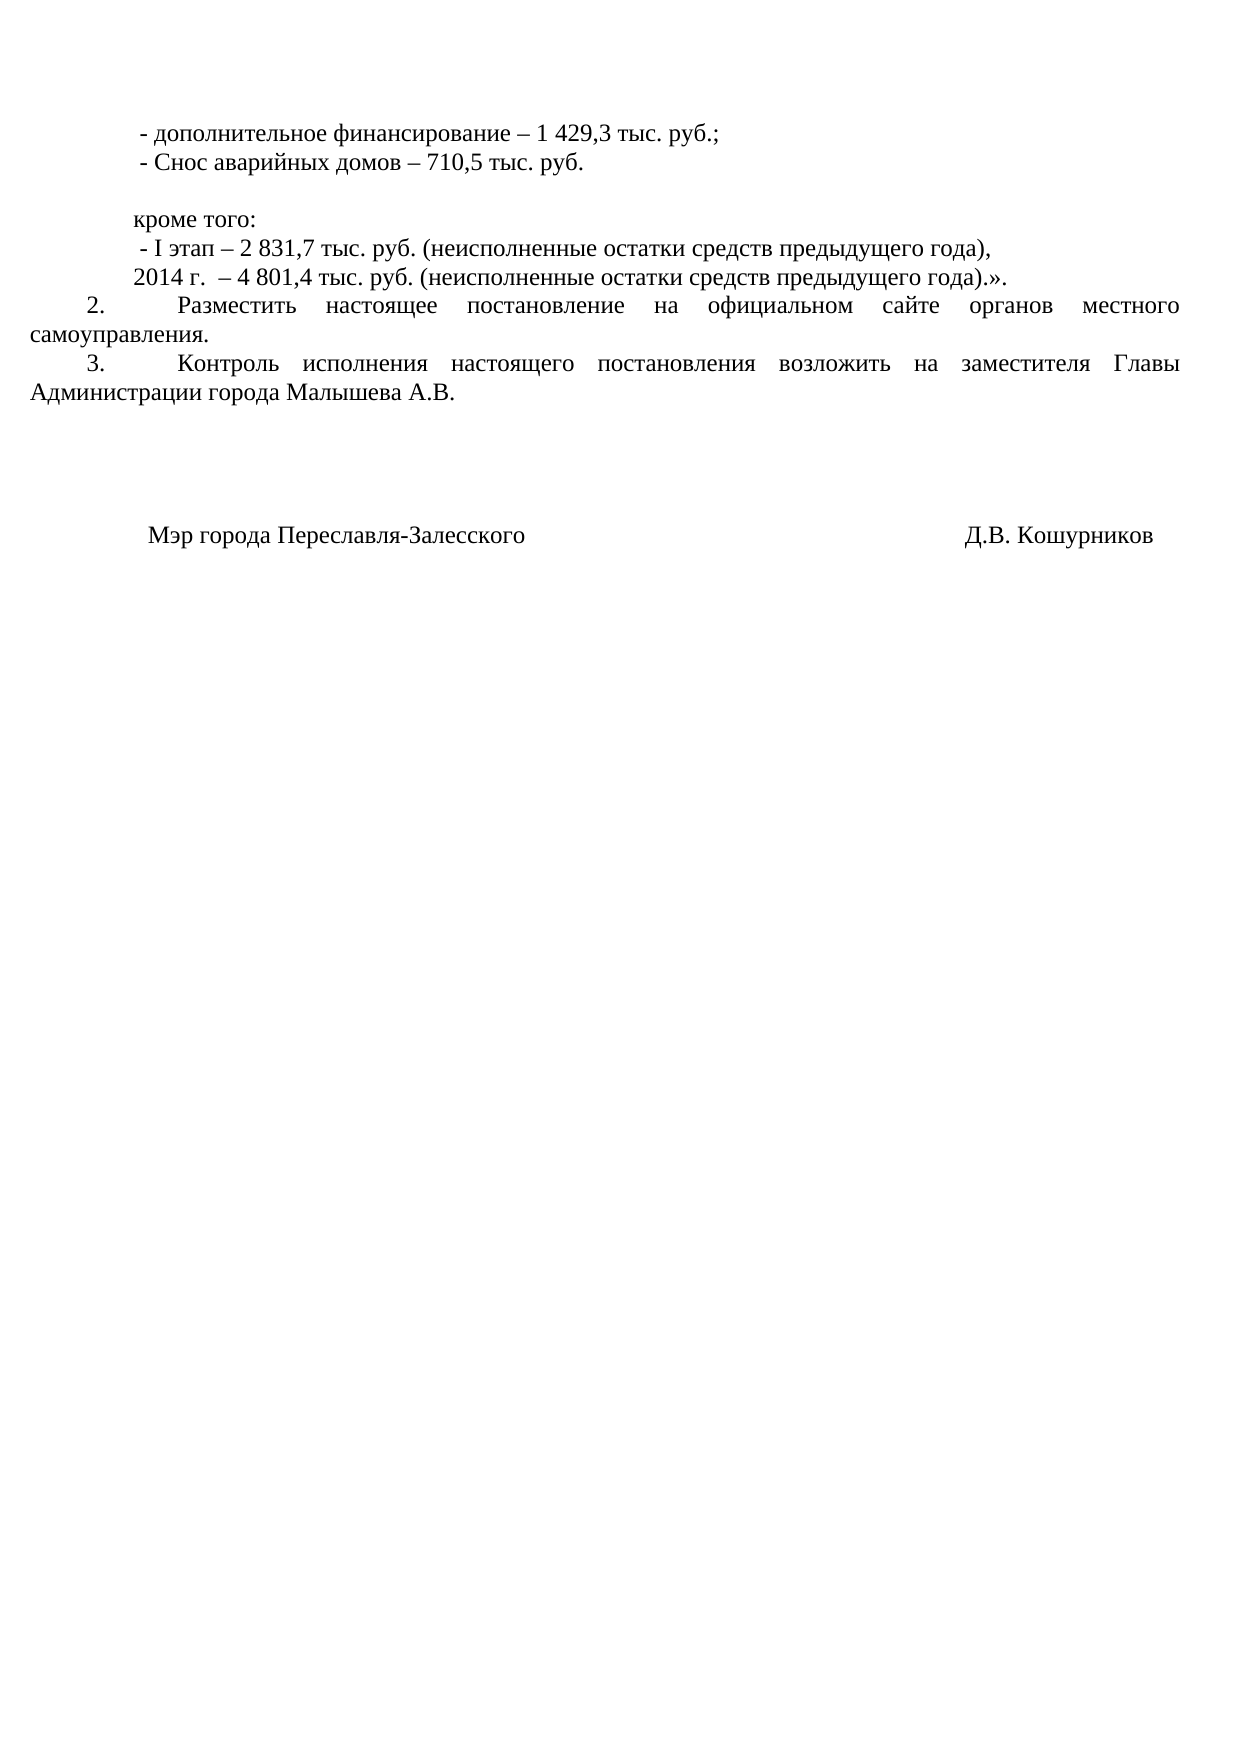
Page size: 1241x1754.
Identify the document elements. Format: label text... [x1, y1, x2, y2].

text - Снос аварийных домов – 710,5 тыс. руб. [133, 147, 1181, 176]
text - дополнительное финансирование – 1 429,3 тыс. руб.; [133, 118, 1181, 147]
list Контроль исполнения настоящего постановления возложить на заместителя Главы Администрации города Малышева А.В. [29, 348, 1181, 406]
text Мэр города Переславля-Залесского Д.В. Кошурников [148, 521, 1181, 549]
text кроме того: [133, 204, 1181, 233]
text 2014 г. – 4 801,4 тыс. руб. (неисполненные остатки средств предыдущего года).». [133, 262, 1181, 291]
list Разместить настоящее постановление на официальном сайте органов местного самоуправления. [29, 291, 1181, 348]
text - I этап – 2 831,7 тыс. руб. (неисполненные остатки средств предыдущего года), [133, 233, 1181, 262]
